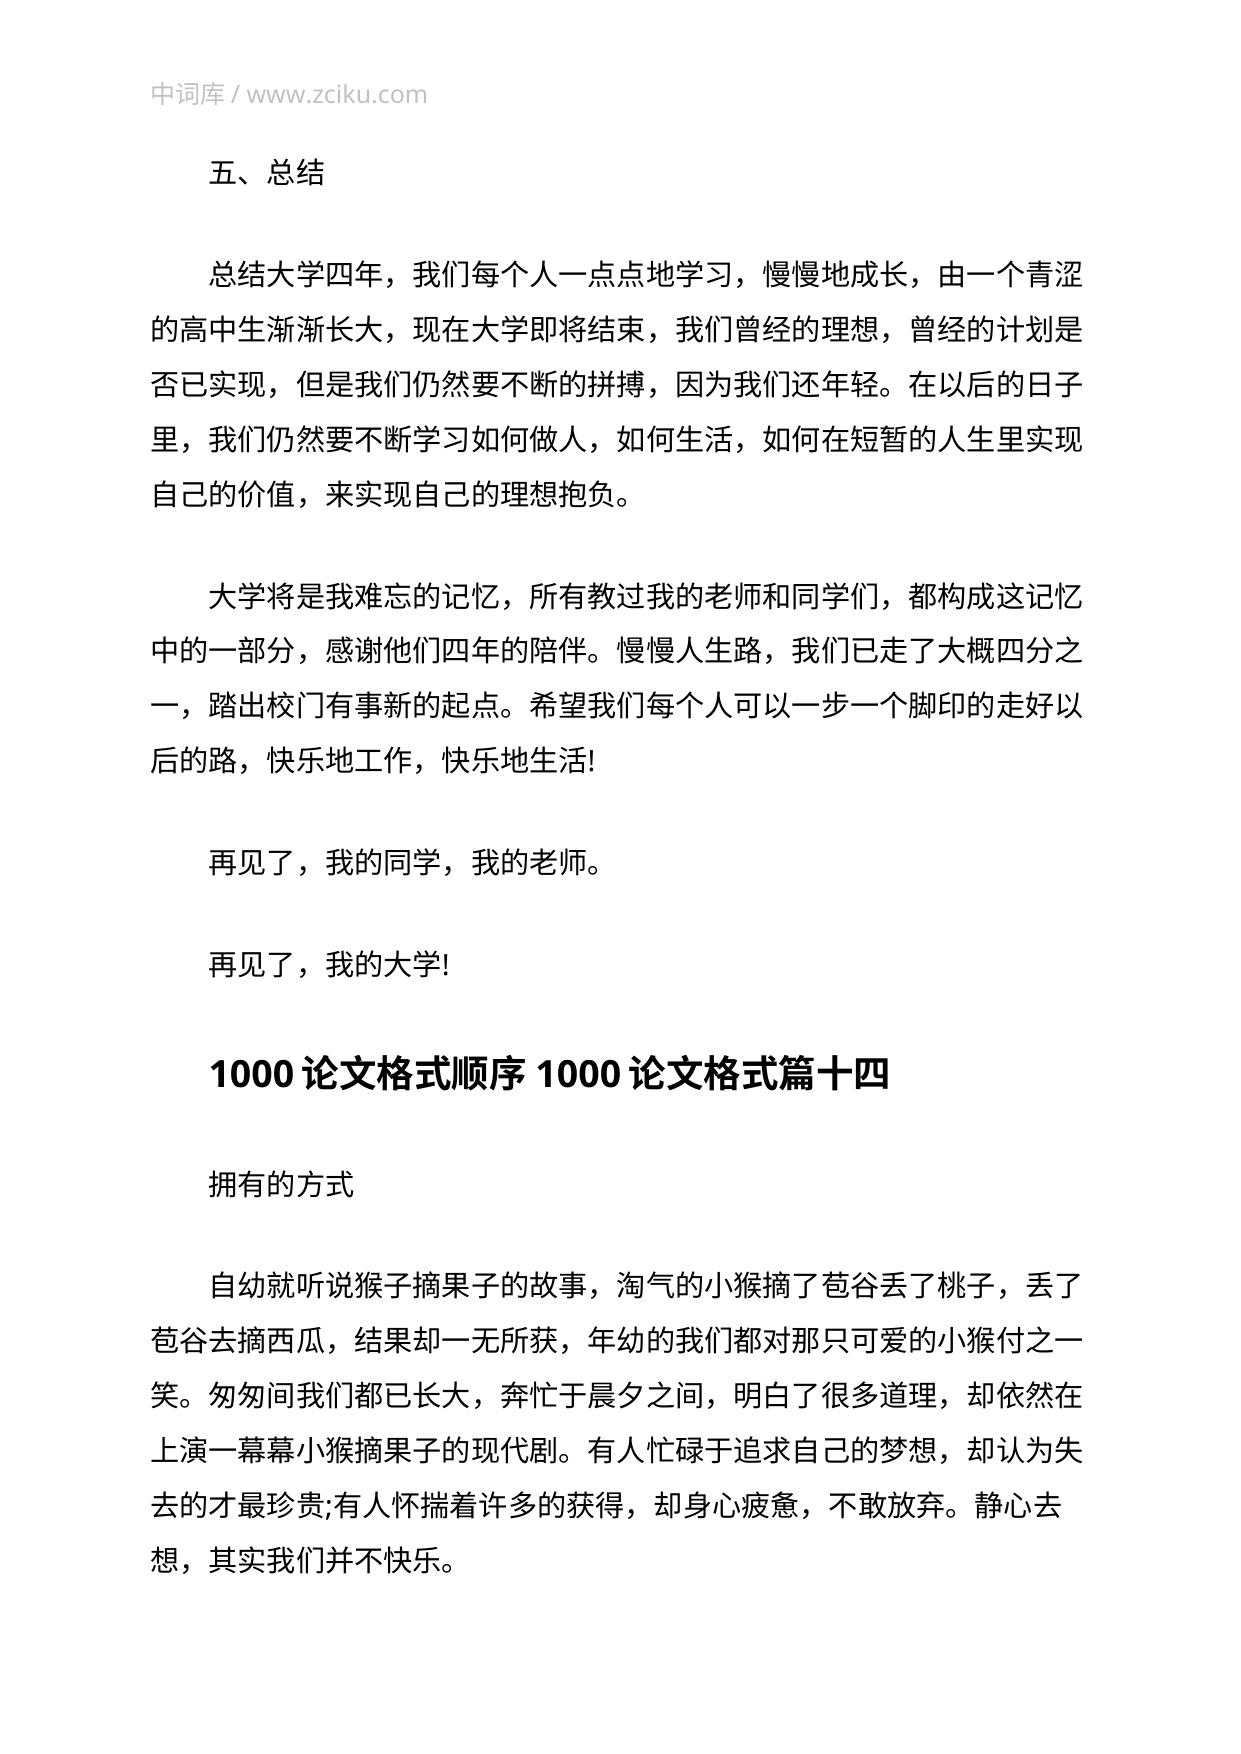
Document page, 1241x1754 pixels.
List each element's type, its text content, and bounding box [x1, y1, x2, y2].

text 自幼就听说猴子摘果子的故事，淘气的小猴摘了苞谷丢了桃子，丢了苞谷去摘西瓜，结果却一无所获，年幼的我们都对那只可爱的小猴付之一笑。匆匆间我们都已长大，奔忙于晨夕之间，明白了很多道理，却依然在上演一幕幕小猴摘果子的现代剧。有人忙碌于追求自己的梦想，却认为失去的才最珍贵;有人怀揣着许多的获得，却身心疲惫，不敢放弃。静心去想，其实我们并不快乐。 [150, 1263, 1090, 1580]
text 拥有的方式 [150, 1161, 1090, 1203]
text 总结大学四年，我们每个人一点点地学习，慢慢地成长，由一个青涩的高中生渐渐长大，现在大学即将结束，我们曾经的理想，曾经的计划是否已实现，但是我们仍然要不断的拼搏，因为我们还年轻。在以后的日子里，我们仍然要不断学习如何做人，如何生活，如何在短暂的人生里实现自己的价值，来实现自己的理想抱负。 [150, 252, 1090, 514]
text 五、总结 [150, 150, 1090, 192]
text 再见了，我的大学! [150, 942, 1090, 984]
text 1000论文格式顺序 1000论文格式篇十四 [150, 1043, 1090, 1098]
text 大学将是我难忘的记忆，所有教过我的老师和同学们，都构成这记忆中的一部分，感谢他们四年的陪伴。慢慢人生路，我们已走了大概四分之一，踏出校门有事新的起点。希望我们每个人可以一步一个脚印的走好以后的路，快乐地工作，快乐地生活! [150, 573, 1090, 780]
text 再见了，我的同学，我的老师。 [150, 840, 1090, 882]
